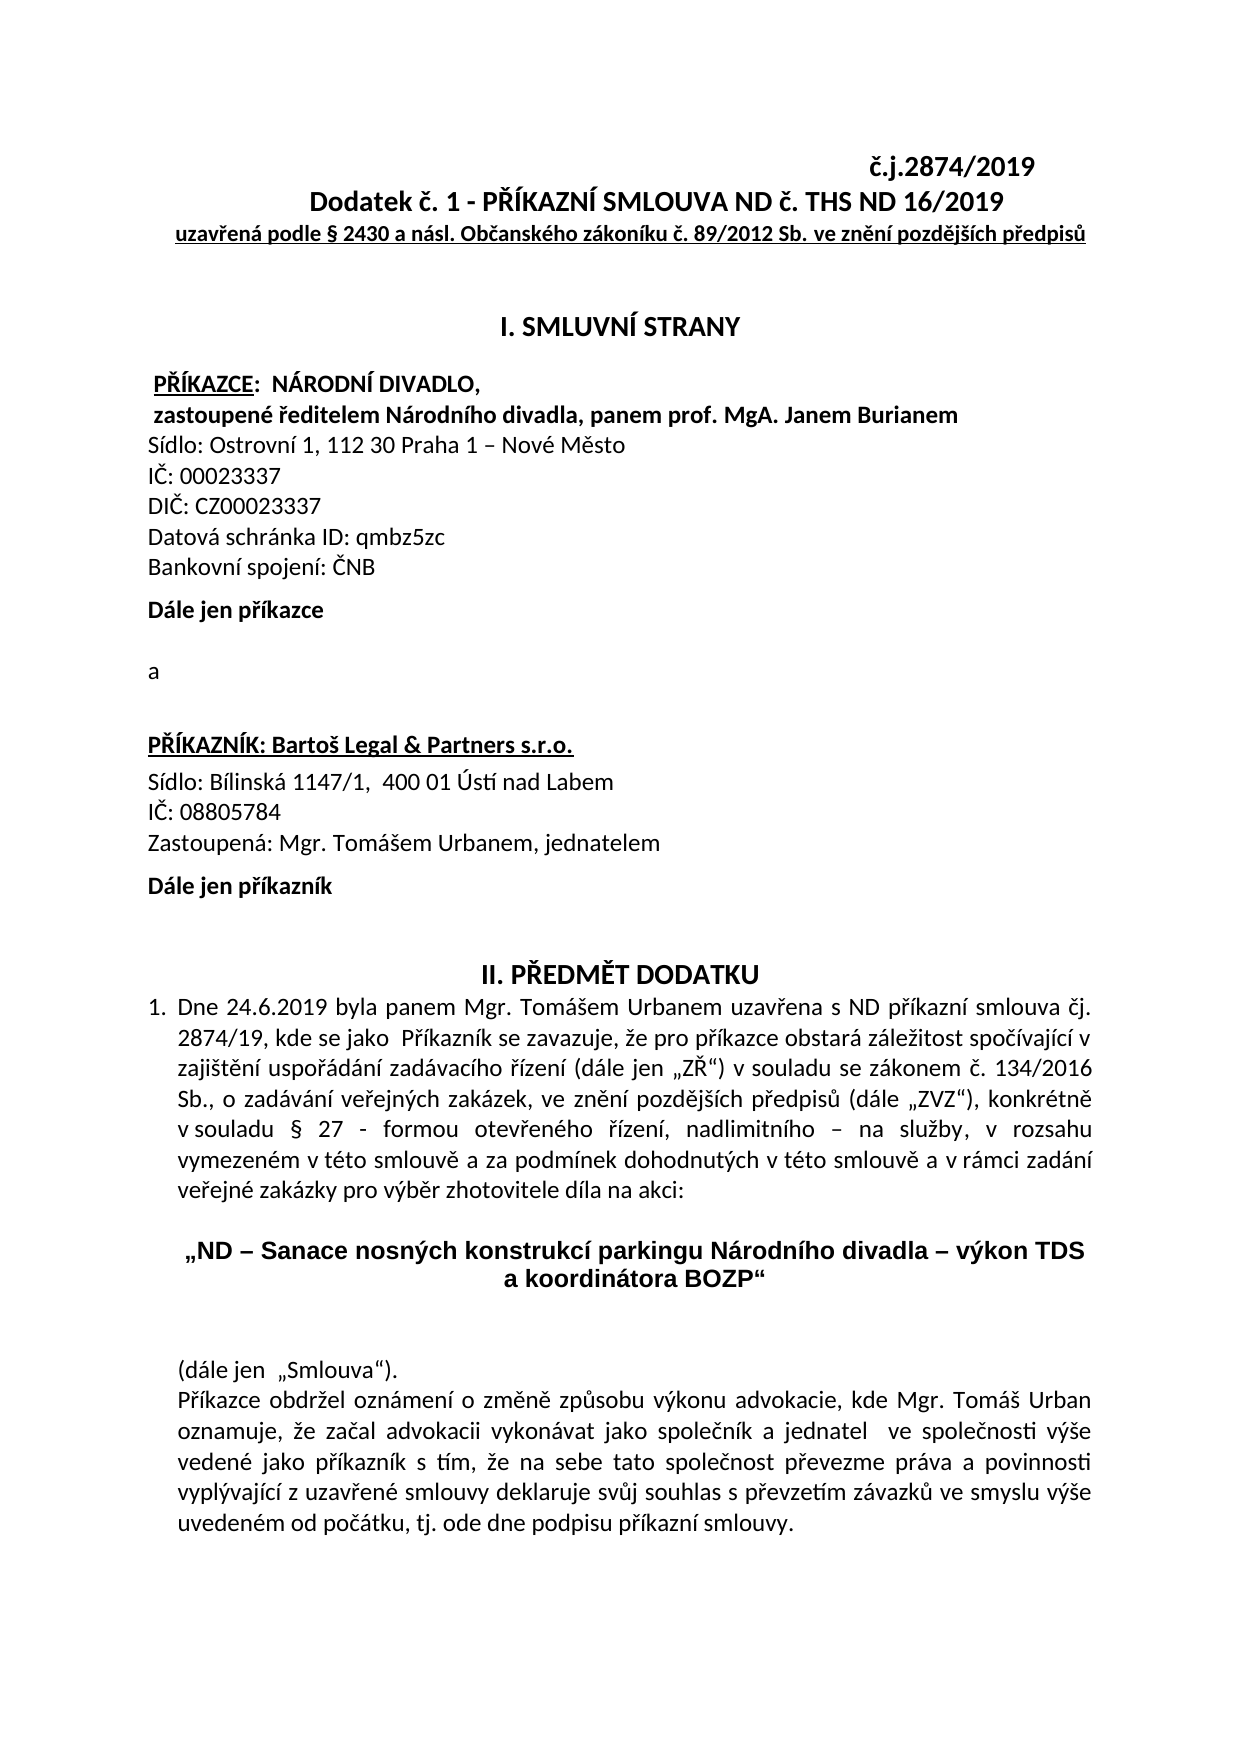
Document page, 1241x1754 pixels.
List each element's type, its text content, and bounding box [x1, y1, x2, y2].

text II. Předmět DODATKU [148, 956, 1093, 991]
text uzavřená podle § 2430 a násl. Občanského zákoníku č. 89/2012 Sb. ve znění pozdějších předpisů [148, 219, 1093, 247]
text Sídlo: Ostrovní 1, 112 30 Praha 1 – Nové Město [148, 429, 1093, 460]
text IČ: 08805784 [148, 796, 1093, 827]
text PŘÍKAZNÍK: Bartoš Legal & Partners s.r.o. [148, 729, 1093, 759]
text Dále jen příkazník [148, 870, 1093, 900]
text Datová schránka ID: qmbz5zc [148, 521, 1093, 551]
text Dále jen příkazce [148, 594, 1093, 625]
list Dne 24.6.2019 byla panem Mgr. Tomášem Urbanem uzavřena s ND příkazní smlouva čj. 2874/19, kde se jako Příkazník se zavazuje, že pro příkazce obstará záležitost spočívající v zajištění uspořádání zadávacího řízení (dále jen „ZŘ“) v souladu se zákonem č. 134/2016 Sb., o zadávání veřejných zakázek, ve znění pozdějších předpisů (dále „ZVZ“), konkrétně v souladu § 27 - formou otevřeného řízení, nadlimitního – na služby, v rozsahu vymezeném v této smlouvě a za podmínek dohodnutých v této smlouvě a v rámci zadání veřejné zakázky pro výběr zhotovitele díla na akci: [148, 991, 1093, 1205]
text zastoupené ředitelem Národního divadla, panem prof. MgA. Janem Burianem [148, 399, 1107, 429]
subtitle č.j.2874/2019 [148, 148, 1093, 183]
text Příkazce obdržel oznámení o změně způsobu výkonu advokacie, kde Mgr. Tomáš Urban oznamuje, že začal advokacii vykonávat jako společník a jednatel ve společnosti výše vedené jako příkazník s tím, že na sebe tato společnost převezme práva a povinnosti vyplývající z uzavřené smlouvy deklaruje svůj souhlas s převzetím závazků ve smyslu výše uvedeném od počátku, tj. ode dne podpisu příkazní smlouvy. [177, 1385, 1093, 1537]
subtitle Dodatek č. 1 - PŘÍKAZNÍ SMLOUVA ND č. THS ND 16/2019 [148, 183, 1093, 219]
text (dále jen „Smlouva“). [177, 1354, 1093, 1385]
text „ND – Sanace nosných konstrukcí parkingu Národního divadla – výkon TDS a koordinátora BOZP“ [177, 1236, 1093, 1293]
text Bankovní spojení: ČNB [148, 551, 1093, 582]
text Zastoupená: Mgr. Tomášem Urbanem, jednatelem [148, 827, 1093, 857]
text IČ: 00023337 [148, 460, 1093, 490]
text a [148, 655, 1093, 686]
text I. Smluvní strany [148, 308, 1093, 343]
text PŘÍKAZCE: NÁRODNÍ DIVADLO, [148, 368, 1093, 399]
text DIČ: CZ00023337 [148, 490, 1093, 521]
text Sídlo: Bílinská 1147/1, 400 01 Ústí nad Labem [148, 766, 1093, 796]
